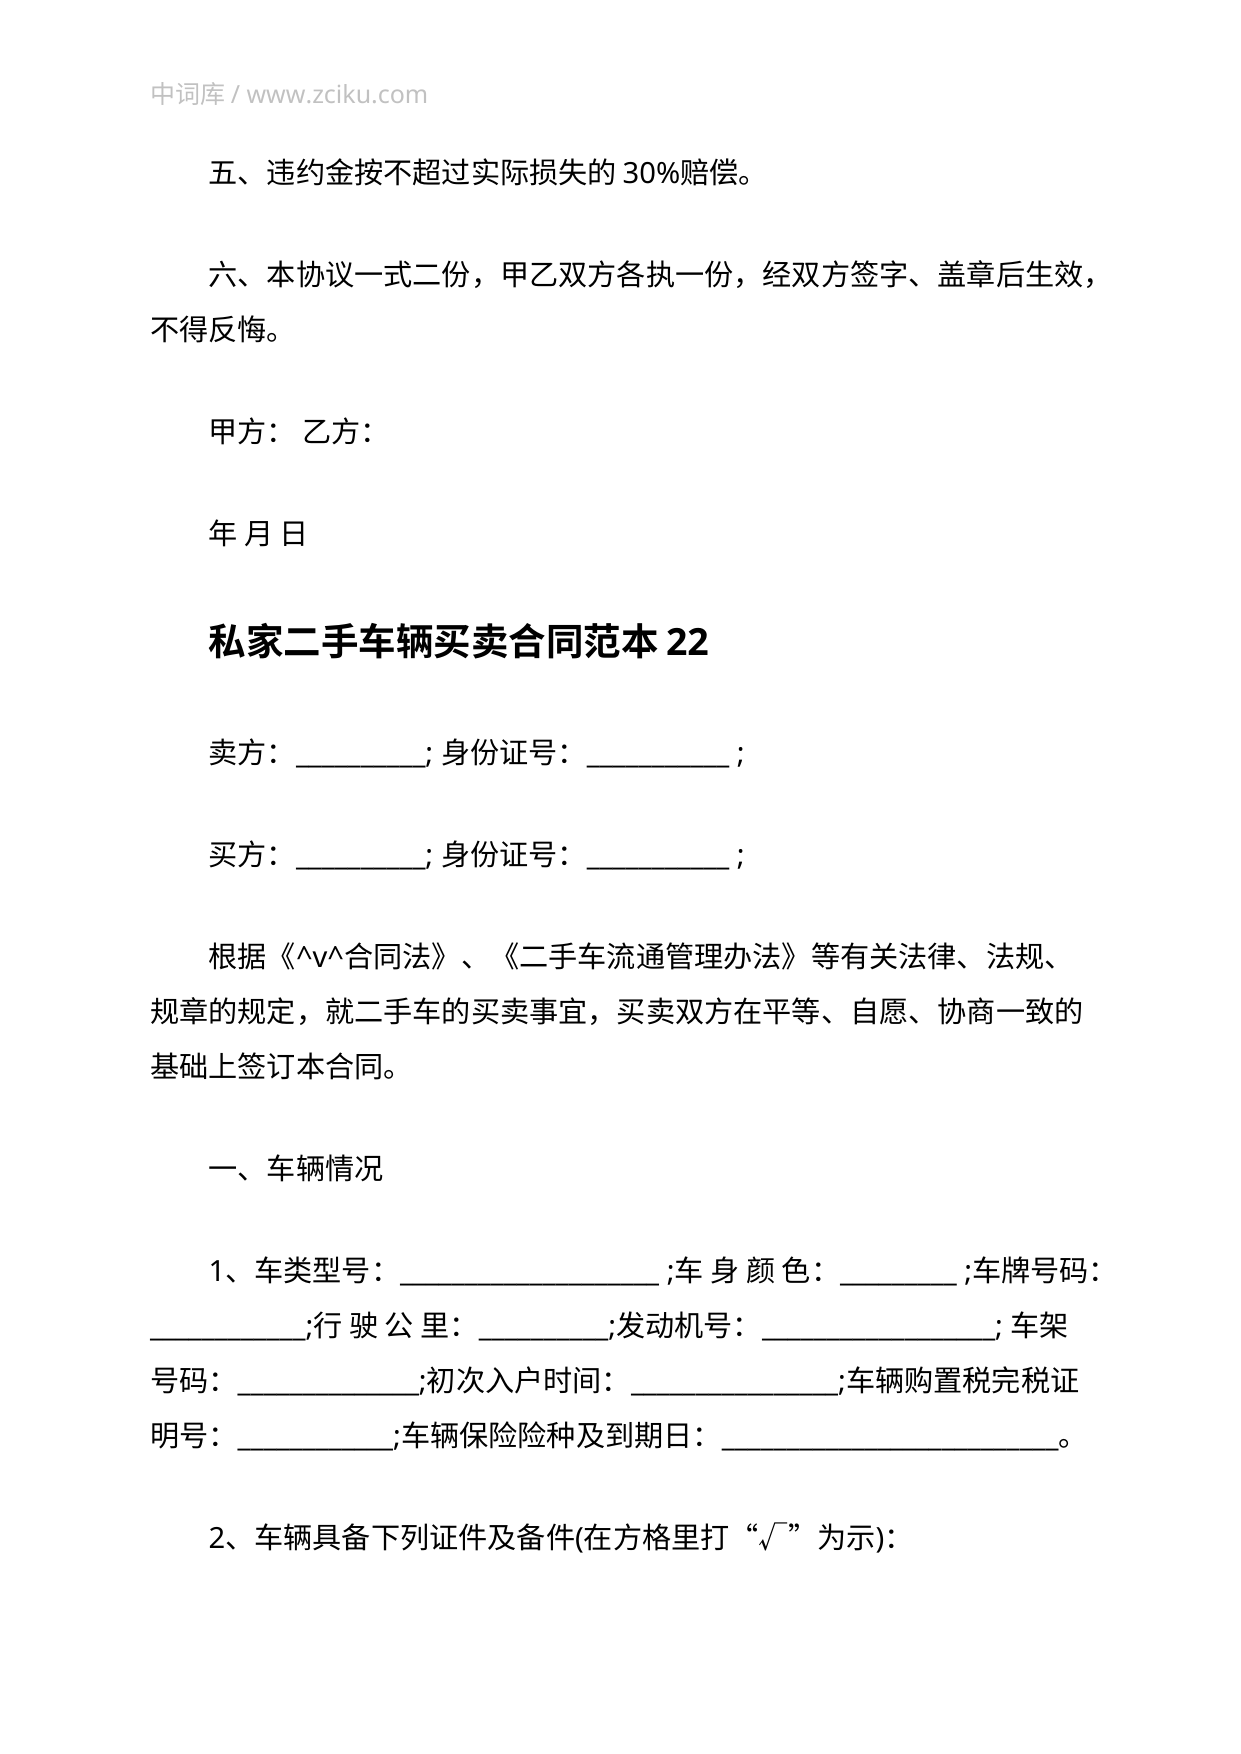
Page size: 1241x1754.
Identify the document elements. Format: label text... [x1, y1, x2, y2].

text 卖方：__________; 身份证号：___________ ; [150, 730, 1090, 772]
text 年 月 日 [150, 510, 1090, 553]
text 1、车类型号：____________________ ;车 身 颜 色：_________ ;车牌号码：____________;行 驶 公 里：__________;发动机号：__________________; 车架号码：______________;初次入户时间：________________;车辆购置税完税证明号：____________;车辆保险险种及到期日：__________________________。 [150, 1247, 1090, 1454]
text 甲方： 乙方： [150, 409, 1090, 451]
text 私家二手车辆买卖合同范本22 [150, 612, 1090, 667]
text 根据《^v^合同法》、《二手车流通管理办法》等有关法律、法规、规章的规定，就二手车的买卖事宜，买卖双方在平等、自愿、协商一致的基础上签订本合同。 [150, 934, 1090, 1086]
text 买方：__________; 身份证号：___________ ; [150, 832, 1090, 874]
text 2、车辆具备下列证件及备件(在方格里打“√”为示)： [150, 1514, 1090, 1557]
text 一、车辆情况 [150, 1145, 1090, 1188]
text 五、违约金按不超过实际损失的30%赔偿。 [150, 150, 1090, 192]
text 六、本协议一式二份，甲乙双方各执一份，经双方签字、盖章后生效，不得反悔。 [150, 252, 1090, 349]
